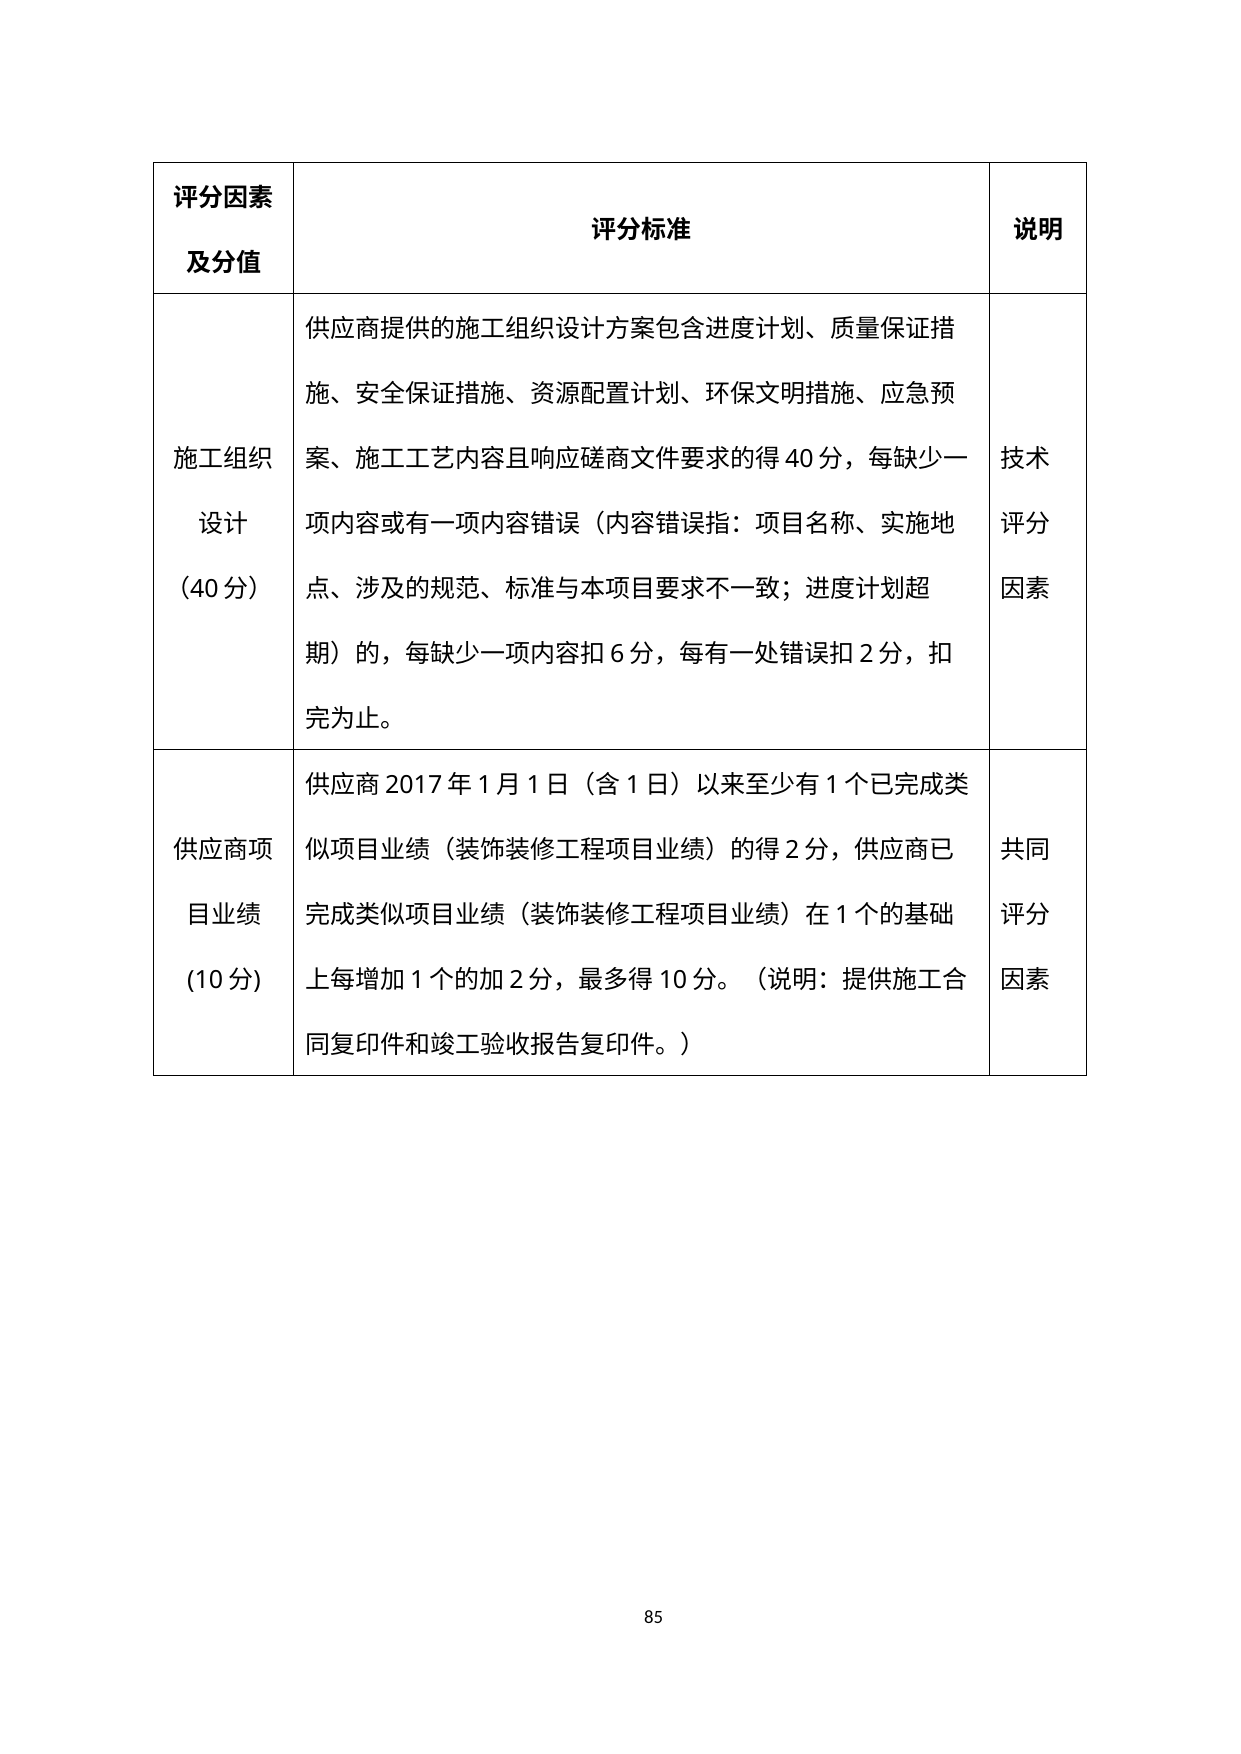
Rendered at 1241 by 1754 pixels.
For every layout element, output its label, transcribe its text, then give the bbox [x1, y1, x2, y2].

table_cell 供应商提供的施工组织设计方案包含进度计划、质量保证措施、安全保证措施、资源配置计划、环保文明措施、应急预案、施工工艺内容且响应磋商文件要求的得40分，每缺少一项内容或有一项内容错误（内容错误指：项目名称、实施地点、涉及的规范、标准与本项目要求不一致；进度计划超期）的，每缺少一项内容扣6分，每有一处错误扣2分，扣完为止。 [294, 294, 989, 749]
table_cell 供应商项目业绩 (10分) [154, 750, 293, 1075]
table_cell 施工组织设计 （40分） [154, 294, 293, 749]
table_cell 供应商2017年1月1日（含1日）以来至少有1个已完成类似项目业绩（装饰装修工程项目业绩）的得2分，供应商已完成类似项目业绩（装饰装修工程项目业绩）在1个的基础上每增加1个的加2分，最多得10分。（说明：提供施工合同复印件和竣工验收报告复印件。） [294, 750, 989, 1075]
table_cell 技术评分因素 [990, 294, 1086, 749]
table_header 评分因素及分值 [154, 163, 293, 293]
table_header 说明 [990, 163, 1086, 293]
table_header 评分标准 [294, 163, 989, 293]
table_cell 共同评分因素 [990, 750, 1086, 1075]
